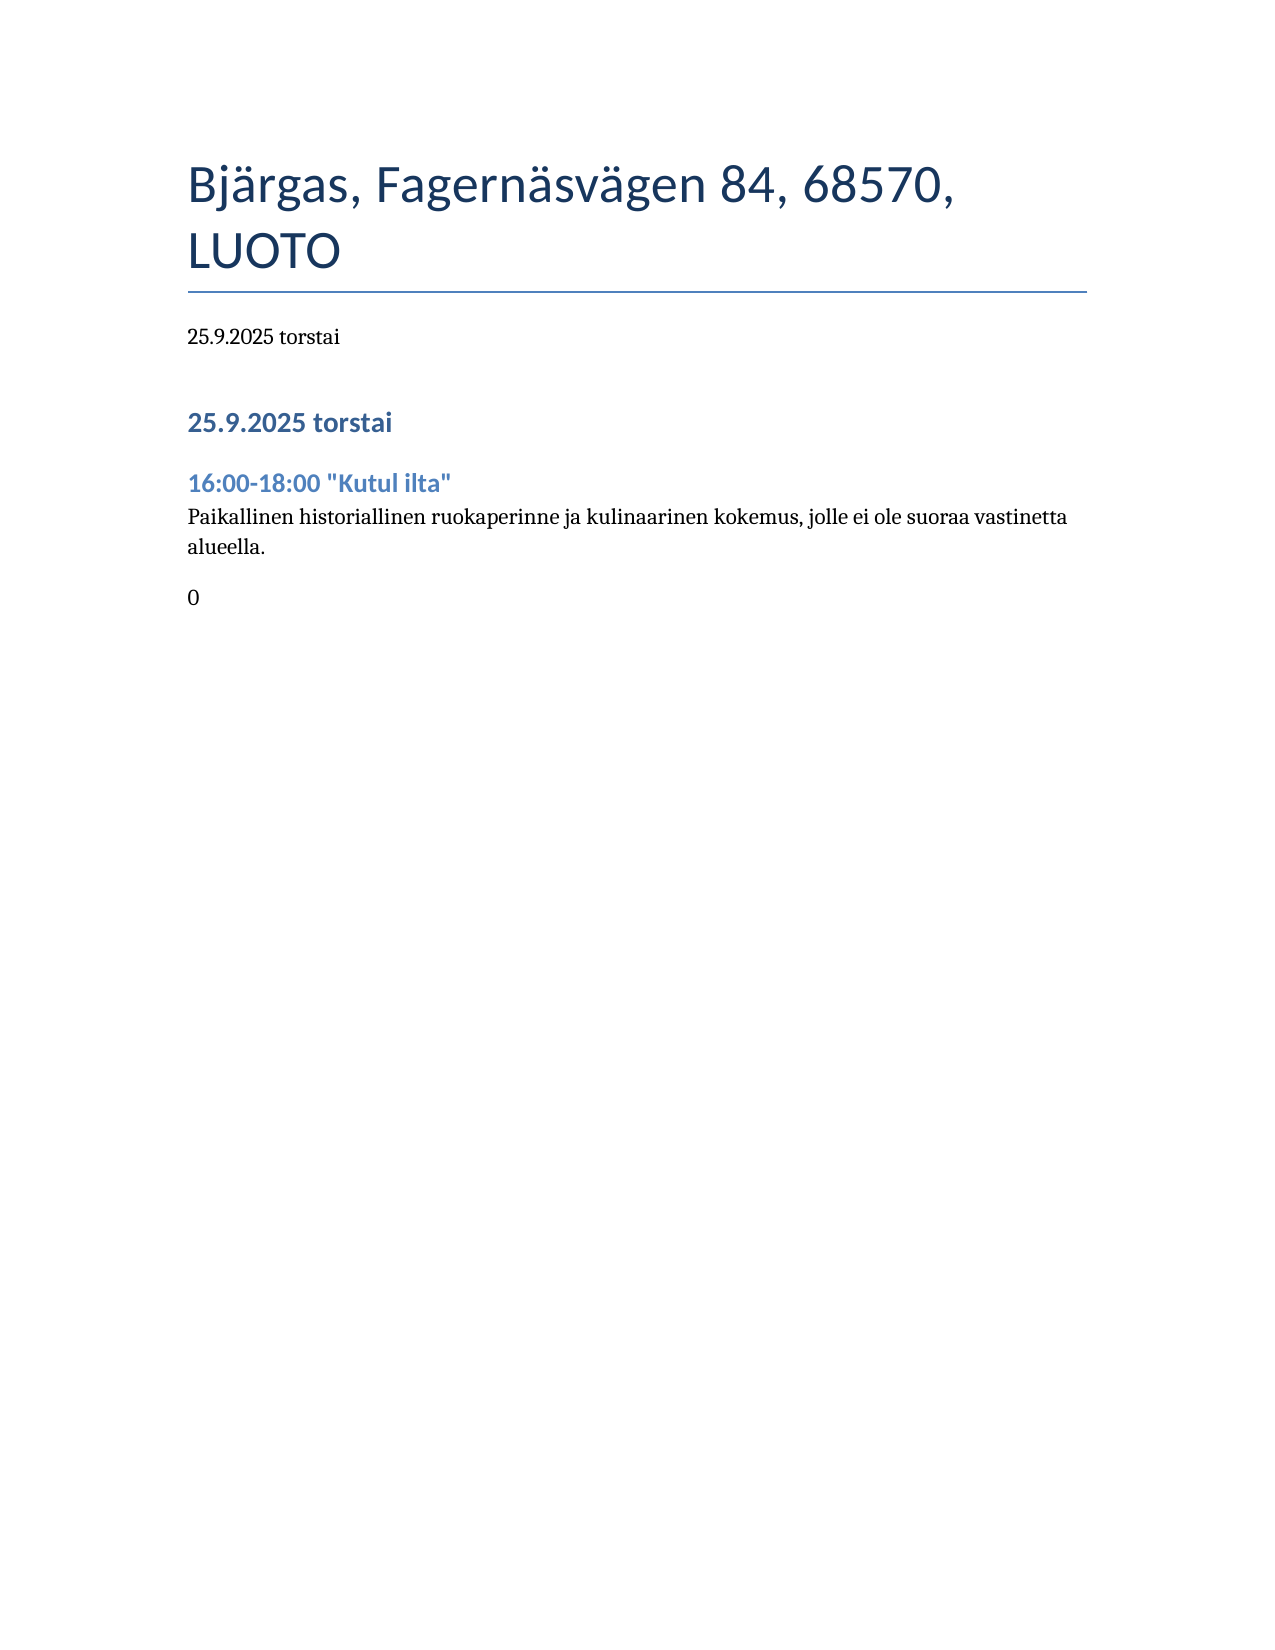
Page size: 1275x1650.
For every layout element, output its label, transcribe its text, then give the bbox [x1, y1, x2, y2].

subtitle 25.9.2025 torstai [187, 404, 1087, 440]
title Bjärgas, Fagernäsvägen 84, 68570, LUOTO [187, 150, 1087, 293]
subtitle 16:00-18:00 "Kutul ilta" [187, 466, 1087, 499]
text 0 [187, 585, 1087, 611]
text 25.9.2025 torstai [187, 324, 1087, 350]
text Paikallinen historiallinen ruokaperinne ja kulinaarinen kokemus, jolle ei ole suoraa vastinetta alueella. [187, 504, 1087, 560]
